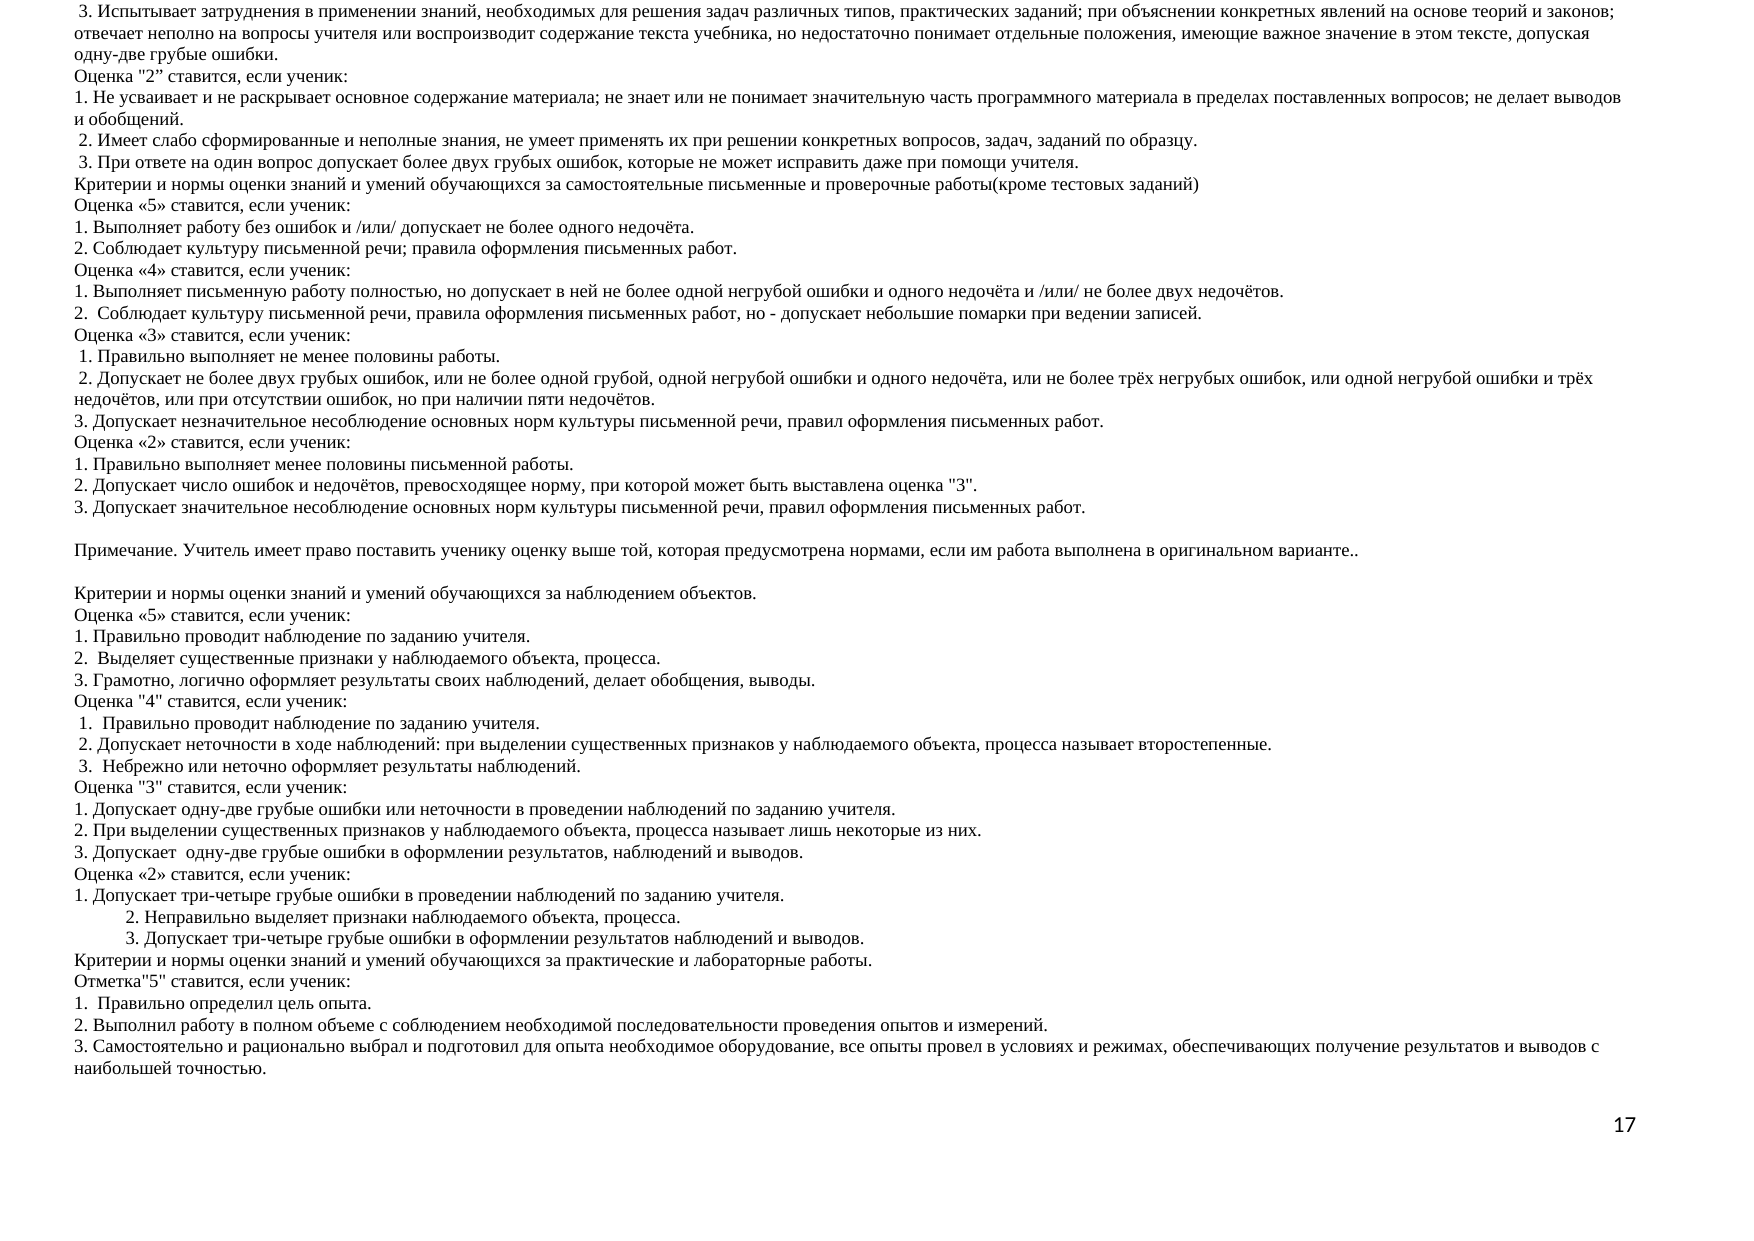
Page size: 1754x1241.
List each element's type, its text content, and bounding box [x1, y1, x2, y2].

text Оценка «2» ставится, если ученик: [74, 431, 1636, 453]
text 1. Правильно выполняет менее половины письменной работы. [74, 453, 1636, 474]
text 2. Соблюдает культуру письменной речи, правила оформления письменных работ, но - допускает небольшие помарки при ведении записей. [74, 302, 1636, 323]
text 2. Имеет слабо сформированные и неполные знания, не умеет применять их при решении конкретных вопросов, задач, заданий по образцу. [74, 129, 1636, 151]
text Критерии и нормы оценки знаний и умений обучающихся за наблюдением объектов. [74, 582, 1636, 604]
text Оценка «5» ставится, если ученик: [74, 604, 1636, 625]
text Оценка "3" ставится, если ученик: [74, 776, 1636, 798]
text Оценка "2” ставится, если ученик: [74, 65, 1636, 86]
text 3. Самостоятельно и рационально выбрал и подготовил для опыта необходимое оборудование, все опыты провел в условиях и режимах, обеспечивающих получение результатов и выводов с наибольшей точностью. [74, 1035, 1636, 1078]
text Оценка "4" ставится, если ученик: [74, 690, 1636, 712]
text Критерии и нормы оценки знаний и умений обучающихся за самостоятельные письменные и проверочные работы(кроме тестовых заданий) [74, 172, 1636, 194]
text Критерии и нормы оценки знаний и умений обучающихся за практические и лабораторные работы. [74, 949, 1636, 970]
text 2. Допускает неточности в ходе наблюдений: при выделении существенных признаков у наблюдаемого объекта, процесса называет второстепенные. [74, 733, 1636, 755]
text 3. Допускает незначительное несоблюдение основных норм культуры письменной речи, правил оформления письменных работ. [74, 410, 1636, 431]
text Оценка «3» ставится, если ученик: [74, 323, 1636, 345]
text 1. Правильно проводит наблюдение по заданию учителя. [74, 712, 1636, 733]
text 3. Небрежно или неточно оформляет результаты наблюдений. [74, 755, 1636, 776]
text 2. Неправильно выделяет признаки наблюдаемого объекта, процесса. [74, 906, 1636, 927]
text Отметка"5" ставится, если ученик: [74, 970, 1636, 992]
text 3. Грамотно, логично оформляет результаты своих наблюдений, делает обобщения, выводы. [74, 668, 1636, 690]
text 3. Допускает значительное несоблюдение основных норм культуры письменной речи, правил оформления письменных работ. [74, 496, 1636, 517]
text 2. Выполнил работу в полном объеме с соблюдением необходимой последовательности проведения опытов и измерений. [74, 1013, 1636, 1035]
text 3. Допускает одну-две грубые ошибки в оформлении результатов, наблюдений и выводов. [74, 841, 1636, 862]
text Оценка «2» ставится, если ученик: [74, 862, 1636, 884]
text 1. Правильно определил цель опыта. [74, 992, 1636, 1013]
text 3. Допускает три-четыре грубые ошибки в оформлении результатов наблюдений и выводов. [74, 927, 1636, 949]
text 2. Допускает не более двух грубых ошибок, или не более одной грубой, одной негрубой ошибки и одного недочёта, или не более трёх негрубых ошибок, или одной негрубой ошибки и трёх недочётов, или при отсутствии ошибок, но при наличии пяти недочётов. [74, 367, 1636, 410]
text 2. Соблюдает культуру письменной речи; правила оформления письменных работ. [74, 237, 1636, 259]
text Оценка «4» ставится, если ученик: [74, 259, 1636, 280]
text 1. Допускает три-четыре грубые ошибки в проведении наблюдений по заданию учителя. [74, 884, 1636, 906]
text 1. Допускает одну-две грубые ошибки или неточности в проведении наблюдений по заданию учителя. [74, 798, 1636, 819]
text Оценка «5» ставится, если ученик: [74, 194, 1636, 216]
text 2. Допускает число ошибок и недочётов, превосходящее норму, при которой может быть выставлена оценка "3". [74, 474, 1636, 496]
text 3. При ответе на один вопрос допускает более двух грубых ошибок, которые не может исправить даже при помощи учителя. [74, 151, 1636, 172]
text 1. Выполняет письменную работу полностью, но допускает в ней не более одной негрубой ошибки и одного недочёта и /или/ не более двух недочётов. [74, 280, 1636, 302]
text 1. Выполняет работу без ошибок и /или/ допускает не более одного недочёта. [74, 216, 1636, 237]
text 2. При выделении существенных признаков у наблюдаемого объекта, процесса называет лишь некоторые из них. [74, 819, 1636, 841]
text 1. Правильно выполняет не менее половины работы. [74, 345, 1636, 367]
text 1. Правильно проводит наблюдение по заданию учителя. [74, 625, 1636, 647]
text 2. Выделяет существенные признаки у наблюдаемого объекта, процесса. [74, 647, 1636, 668]
text Примечание. Учитель имеет право поставить ученику оценку выше той, которая предусмотрена нормами, если им работа выполнена в оригинальном варианте.. [74, 539, 1636, 561]
text 3. Испытывает затруднения в применении знаний, необходимых для решения задач различных типов, практических заданий; при объяснении конкретных явлений на основе теорий и законов; отвечает неполно на вопросы учителя или воспроизводит содержание текста учебника, но недостаточно понимает отдельные положения, имеющие важное значение в этом тексте, допуская одну-две грубые ошибки. [74, 0, 1636, 65]
text 1. Не усваивает и не раскрывает основное содержание материала; не знает или не понимает значительную часть программного материала в пределах поставленных вопросов; не делает выводов и обобщений. [74, 86, 1636, 129]
